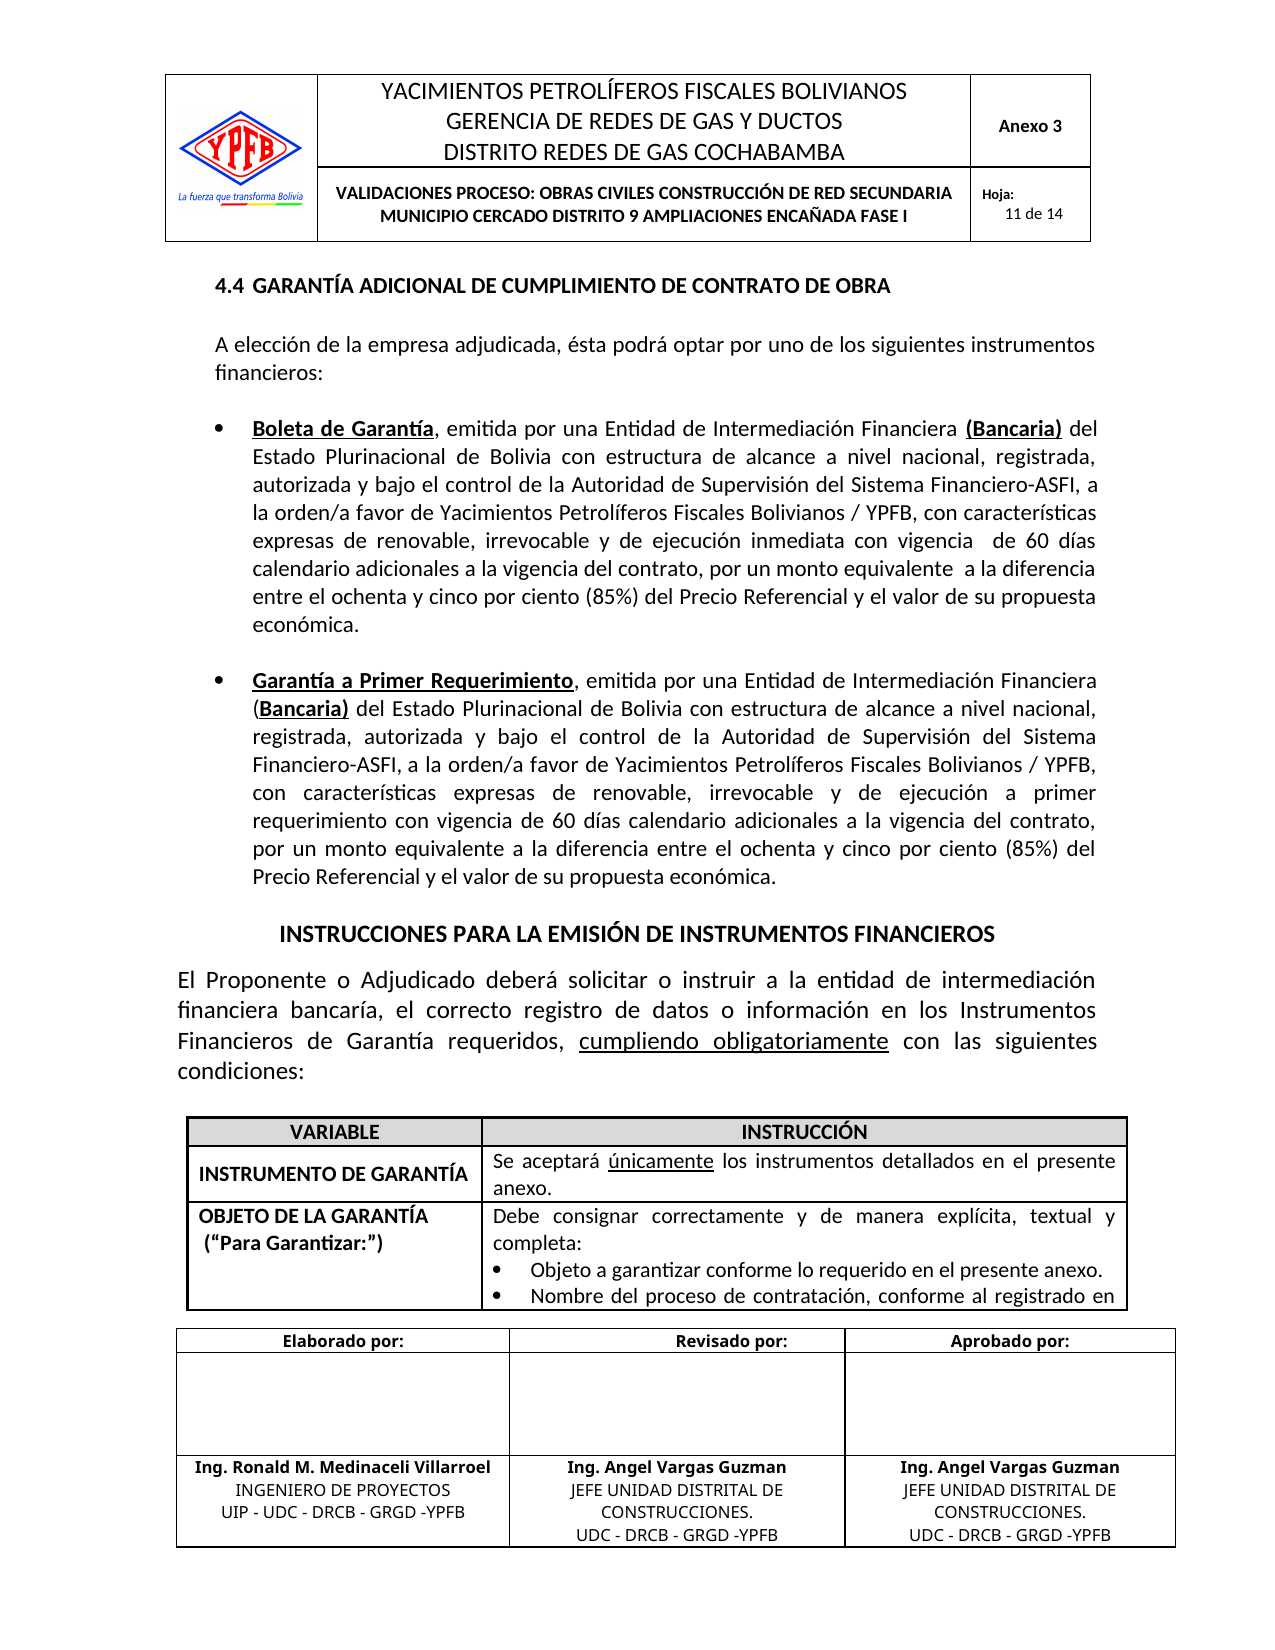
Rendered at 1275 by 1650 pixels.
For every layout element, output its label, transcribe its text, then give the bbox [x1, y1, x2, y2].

table_cell Se aceptará únicamente los instrumentos detallados en el presente anexo. [483, 1147, 1126, 1201]
text El Proponente o Adjudicado deberá solicitar o instruir a la entidad de intermediación financiera bancaría, el correcto registro de datos o información en los Instrumentos Financieros de Garantía requeridos, cumpliendo obligatoriamente con las siguientes condiciones: [177, 964, 1098, 1086]
list Garantía a Primer Requerimiento, emitida por una Entidad de Intermediación Financiera (Bancaria) del Estado Plurinacional de Bolivia con estructura de alcance a nivel nacional, registrada, autorizada y bajo el control de la Autoridad de Supervisión del Sistema Financiero-ASFI, a la orden/a favor de Yacimientos Petrolíferos Fiscales Bolivianos / YPFB, con características expresas de renovable, irrevocable y de ejecución a primer requerimiento con vigencia de 60 días calendario adicionales a la vigencia del contrato, por un monto equivalente a la diferencia entre el ochenta y cinco por ciento (85%) del Precio Referencial y el valor de su propuesta económica. [215, 666, 1098, 890]
table_cell INSTRUMENTO DE GARANTÍA [189, 1147, 481, 1201]
subtitle GARANTÍA ADICIONAL DE CUMPLIMIENTO DE CONTRATO DE OBRA [215, 271, 1098, 299]
picture [176, 105, 304, 211]
text A elección de la empresa adjudicada, ésta podrá optar por uno de los siguientes instrumentos financieros: [215, 330, 1098, 386]
table_header VARIABLE [189, 1119, 481, 1145]
text INSTRUCCIONES PARA LA EMISIÓN DE INSTRUMENTOS FINANCIEROS [177, 918, 1098, 949]
list Boleta de Garantía, emitida por una Entidad de Intermediación Financiera (Bancaria) del Estado Plurinacional de Bolivia con estructura de alcance a nivel nacional, registrada, autorizada y bajo el control de la Autoridad de Supervisión del Sistema Financiero-ASFI, a la orden/a favor de Yacimientos Petrolíferos Fiscales Bolivianos / YPFB, con características expresas de renovable, irrevocable y de ejecución inmediata con vigencia de 60 días calendario adicionales a la vigencia del contrato, por un monto equivalente a la diferencia entre el ochenta y cinco por ciento (85%) del Precio Referencial y el valor de su propuesta económica. [215, 414, 1098, 638]
table_cell OBJETO DE LA GARANTÍA (“Para Garantizar:”) [189, 1203, 481, 1309]
table_header INSTRUCCIÓN [483, 1119, 1126, 1145]
